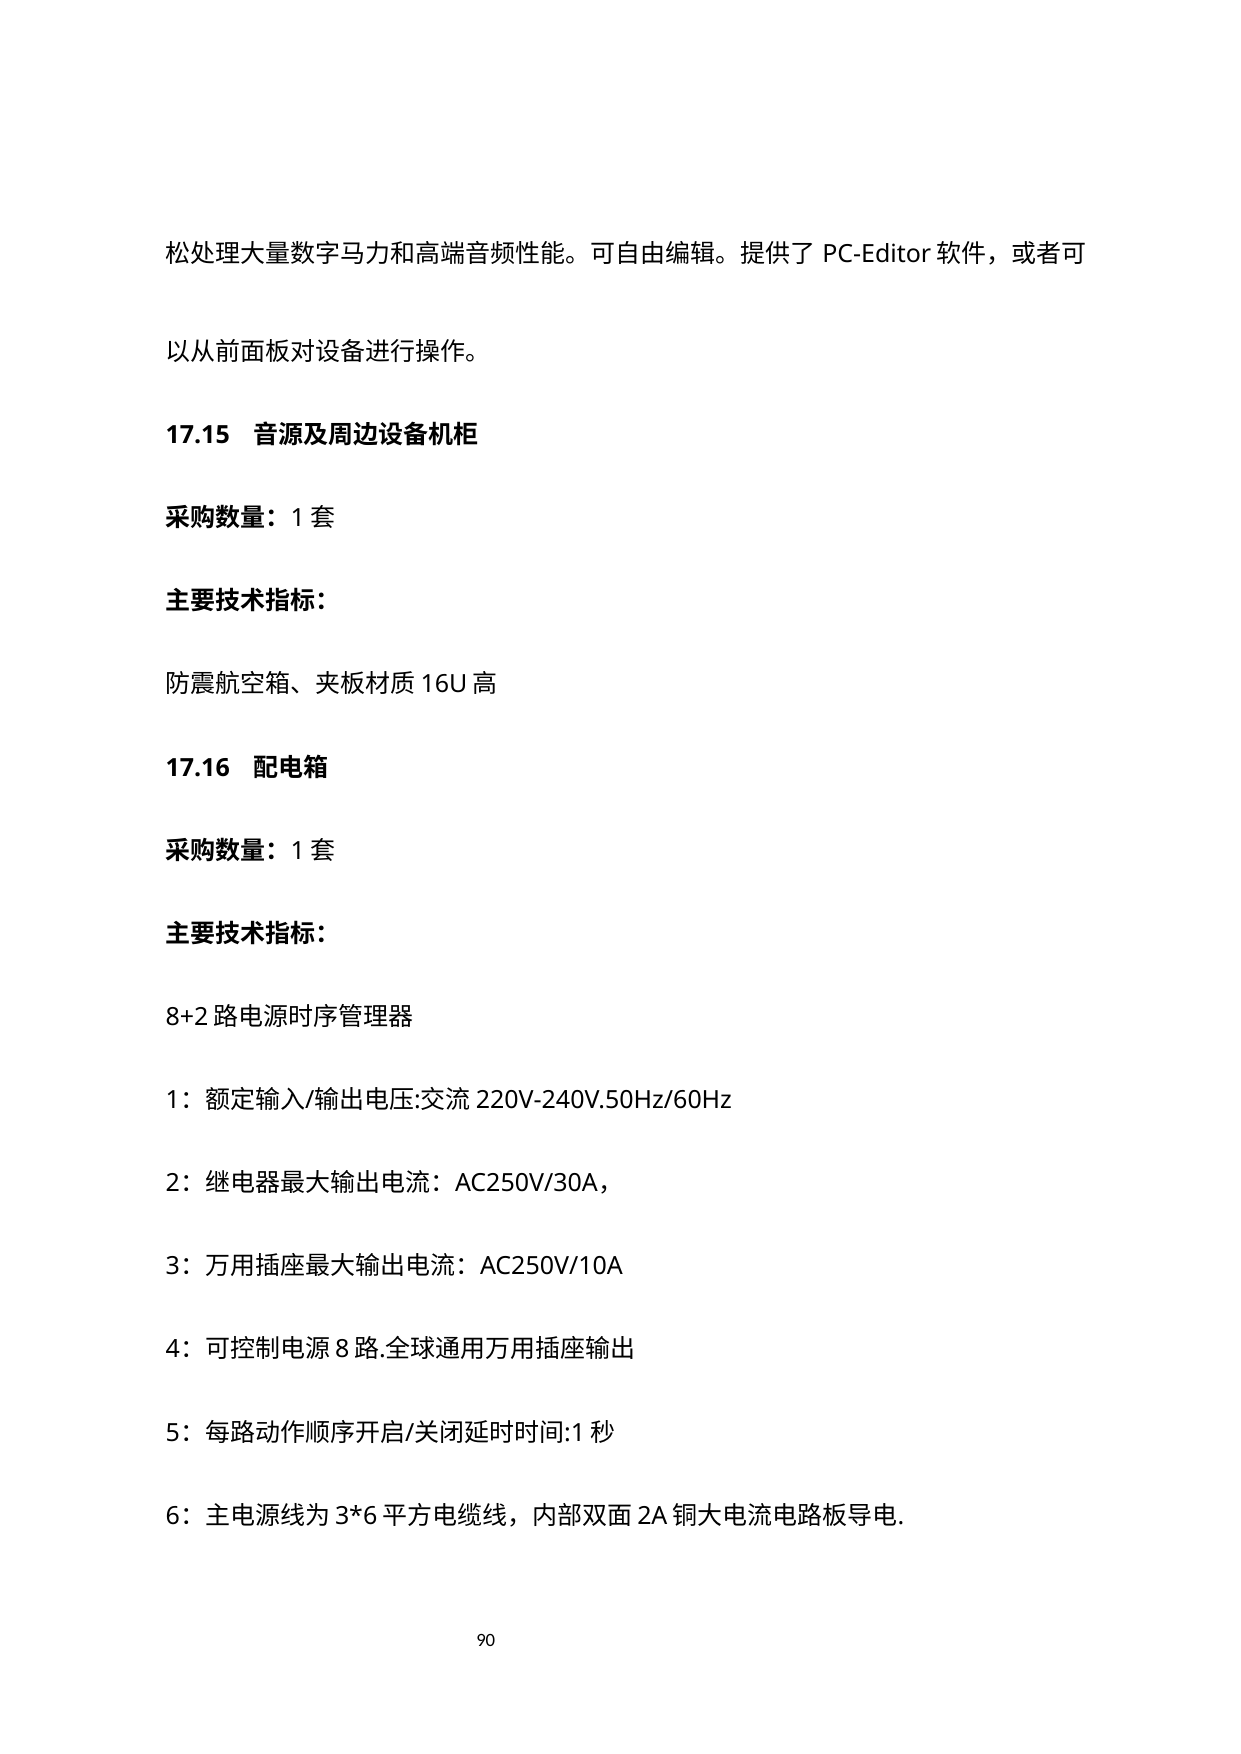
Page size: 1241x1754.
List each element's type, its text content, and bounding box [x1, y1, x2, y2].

text 4：可控制电源8路.全球通用万用插座输出 [165, 1314, 1087, 1379]
text 主要技术指标： [165, 899, 1087, 964]
text 6：主电源线为3*6平方电缆线，内部双面2A铜大电流电路板导电. [165, 1481, 1087, 1546]
text 5：每路动作顺序开启/关闭延时时间:1秒 [165, 1398, 1087, 1463]
text 8+2路电源时序管理器 [165, 982, 1087, 1047]
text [165, 219, 1087, 382]
text 17.15 音源及周边设备机柜 [165, 400, 1087, 465]
text 主要技术指标： [165, 566, 1087, 631]
text 防震航空箱、夹板材质16U高 [165, 649, 1087, 714]
text 17.16 配电箱 [165, 733, 1087, 798]
text 采购数量：1套 [165, 816, 1087, 881]
text 3：万用插座最大输出电流：AC250V/10A [165, 1231, 1087, 1296]
text 1：额定输入/输出电压:交流220V-240V.50Hz/60Hz [165, 1065, 1087, 1130]
text 2：继电器最大输出电流：AC250V/30A， [165, 1148, 1087, 1213]
text 采购数量：1套 [165, 483, 1087, 548]
